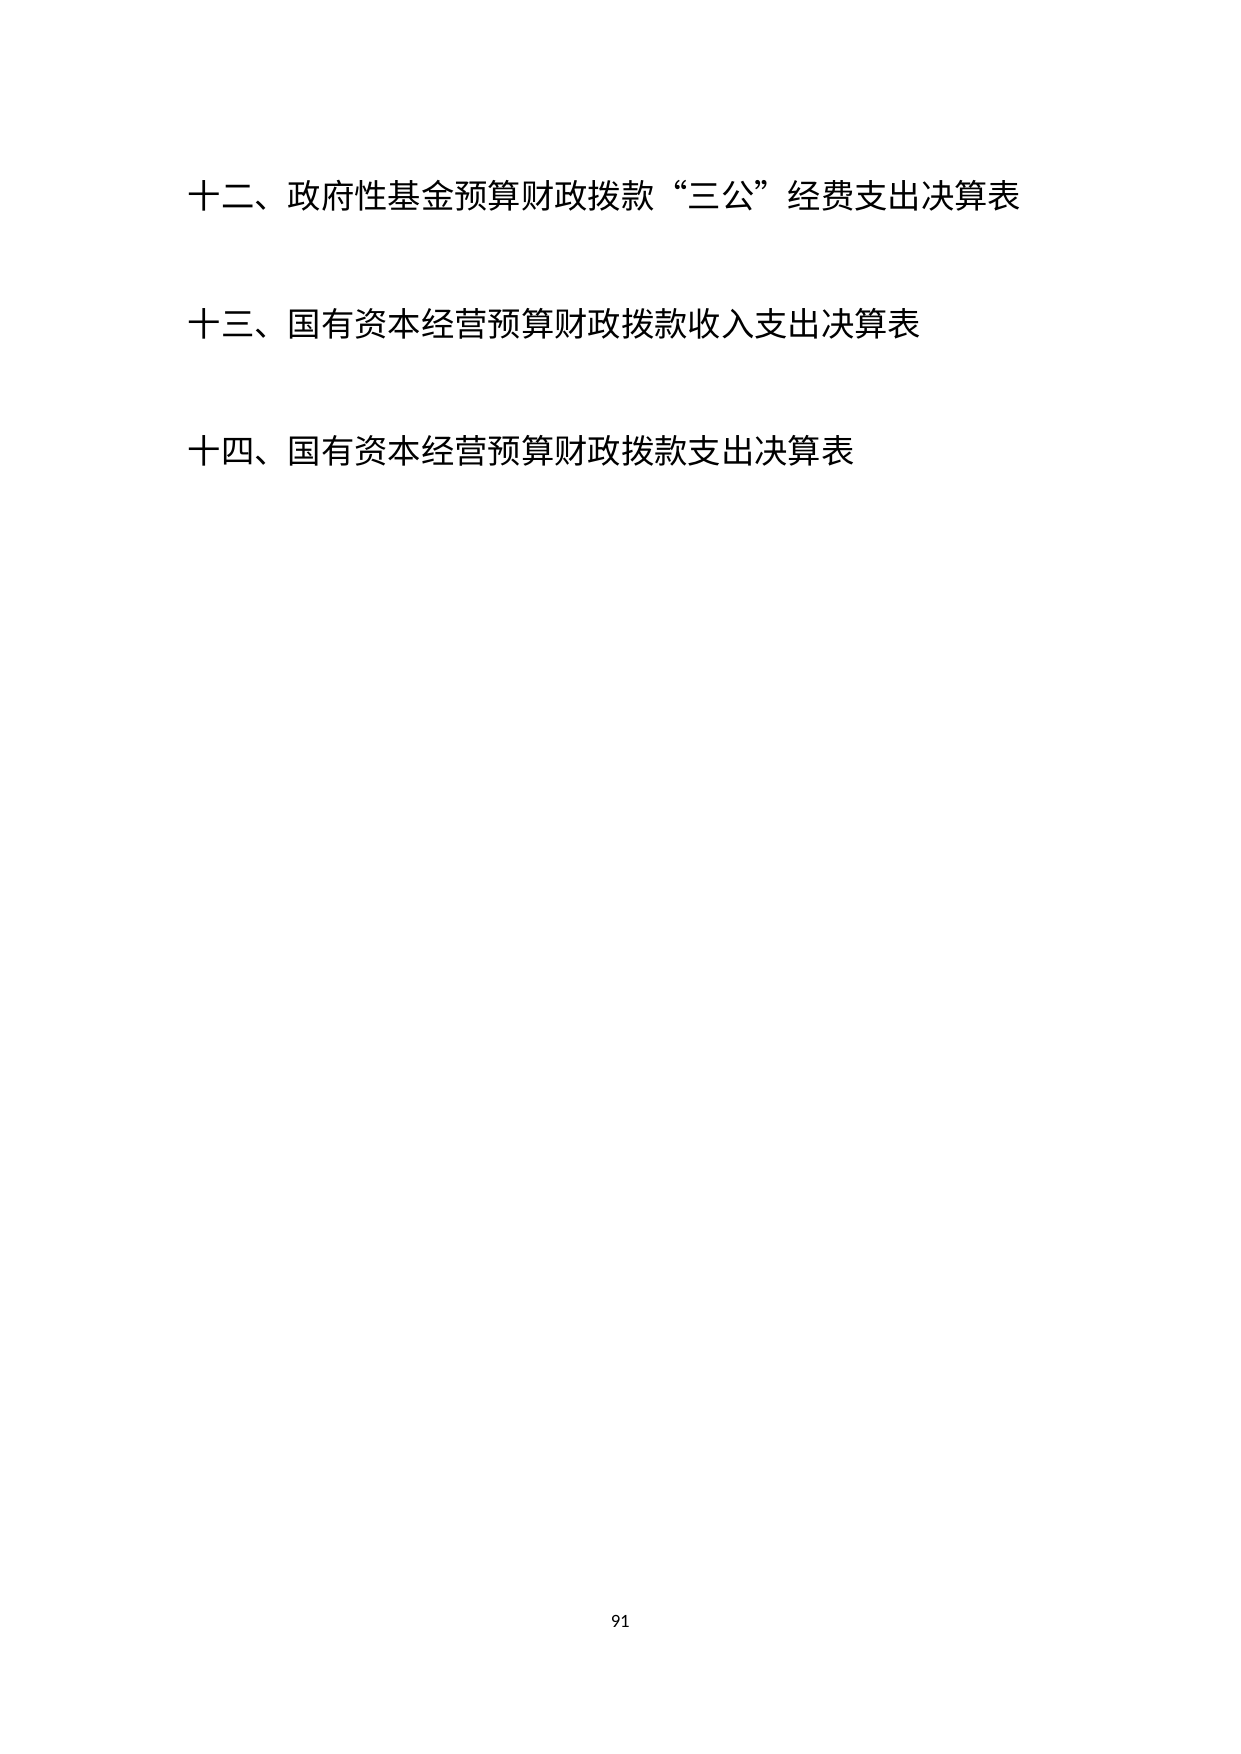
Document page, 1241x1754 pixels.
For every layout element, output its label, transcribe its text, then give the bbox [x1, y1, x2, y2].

subtitle 十二、政府性基金预算财政拨款“三公”经费支出决算表 [187, 162, 1053, 227]
subtitle 十四、国有资本经营预算财政拨款支出决算表 [187, 416, 1053, 481]
subtitle 十三、国有资本经营预算财政拨款收入支出决算表 [187, 289, 1053, 354]
